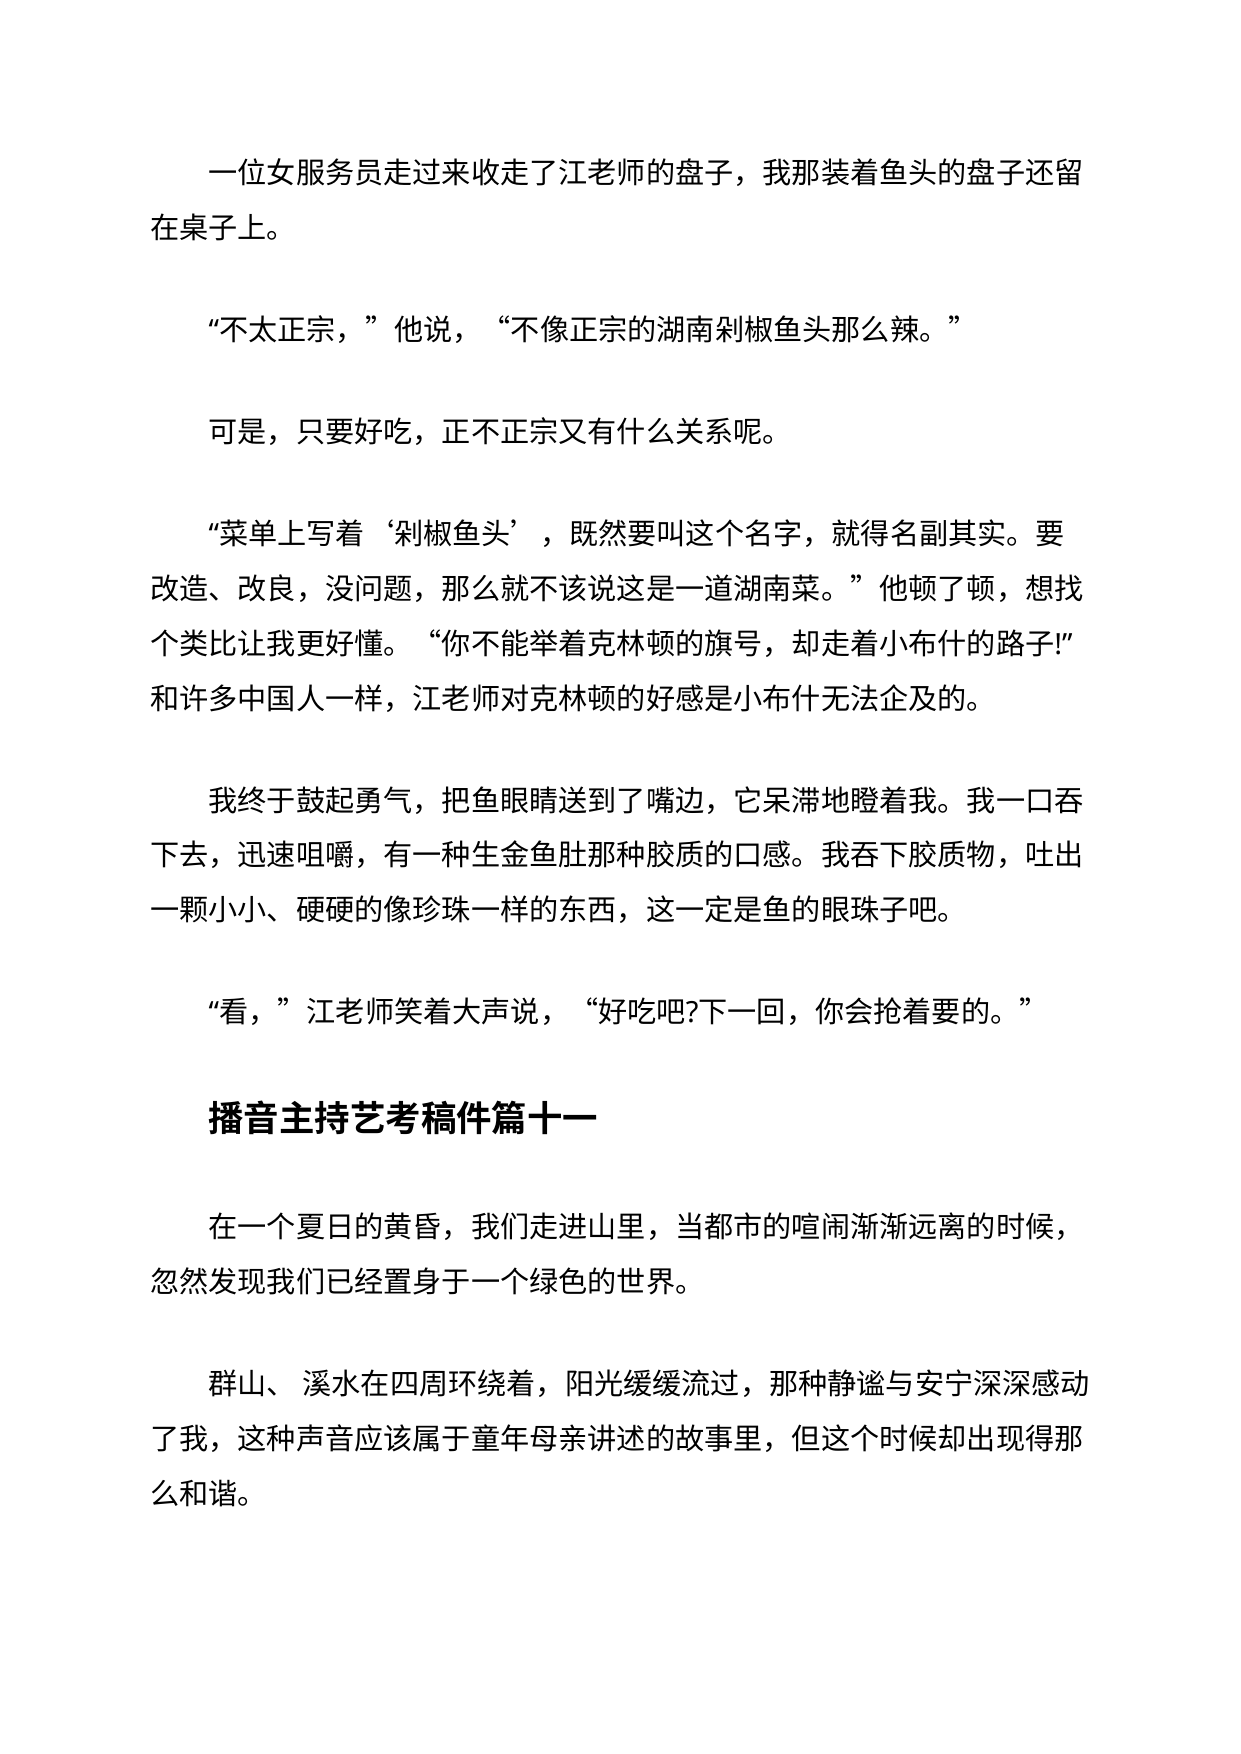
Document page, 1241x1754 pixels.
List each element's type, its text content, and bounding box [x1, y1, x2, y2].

text 可是，只要好吃，正不正宗又有什么关系呢。 [150, 409, 1090, 451]
text “不太正宗，”他说，“不像正宗的湖南剁椒鱼头那么辣。” [150, 307, 1090, 349]
text 群山、 溪水在四周环绕着，阳光缓缓流过，那种静谧与安宁深深感动了我，这种声音应该属于童年母亲讲述的故事里，但这个时候却出现得那么和谐。 [150, 1361, 1090, 1513]
text 我终于鼓起勇气，把鱼眼睛送到了嘴边，它呆滞地瞪着我。我一口吞下去，迅速咀嚼，有一种生金鱼肚那种胶质的口感。我吞下胶质物，吐出一颗小小、硬硬的像珍珠一样的东西，这一定是鱼的眼珠子吧。 [150, 777, 1090, 929]
text 在一个夏日的黄昏，我们走进山里，当都市的喧闹渐渐远离的时候，忽然发现我们已经置身于一个绿色的世界。 [150, 1204, 1090, 1301]
text 一位女服务员走过来收走了江老师的盘子，我那装着鱼头的盘子还留在桌子上。 [150, 150, 1090, 247]
text “看，”江老师笑着大声说，“好吃吧?下一回，你会抢着要的。” [150, 989, 1090, 1031]
text “菜单上写着‘剁椒鱼头’，既然要叫这个名字，就得名副其实。要改造、改良，没问题，那么就不该说这是一道湖南菜。”他顿了顿，想找个类比让我更好懂。“你不能举着克林顿的旗号，却走着小布什的路子!”和许多中国人一样，江老师对克林顿的好感是小布什无法企及的。 [150, 510, 1090, 718]
text 播音主持艺考稿件篇十一 [150, 1091, 1090, 1142]
